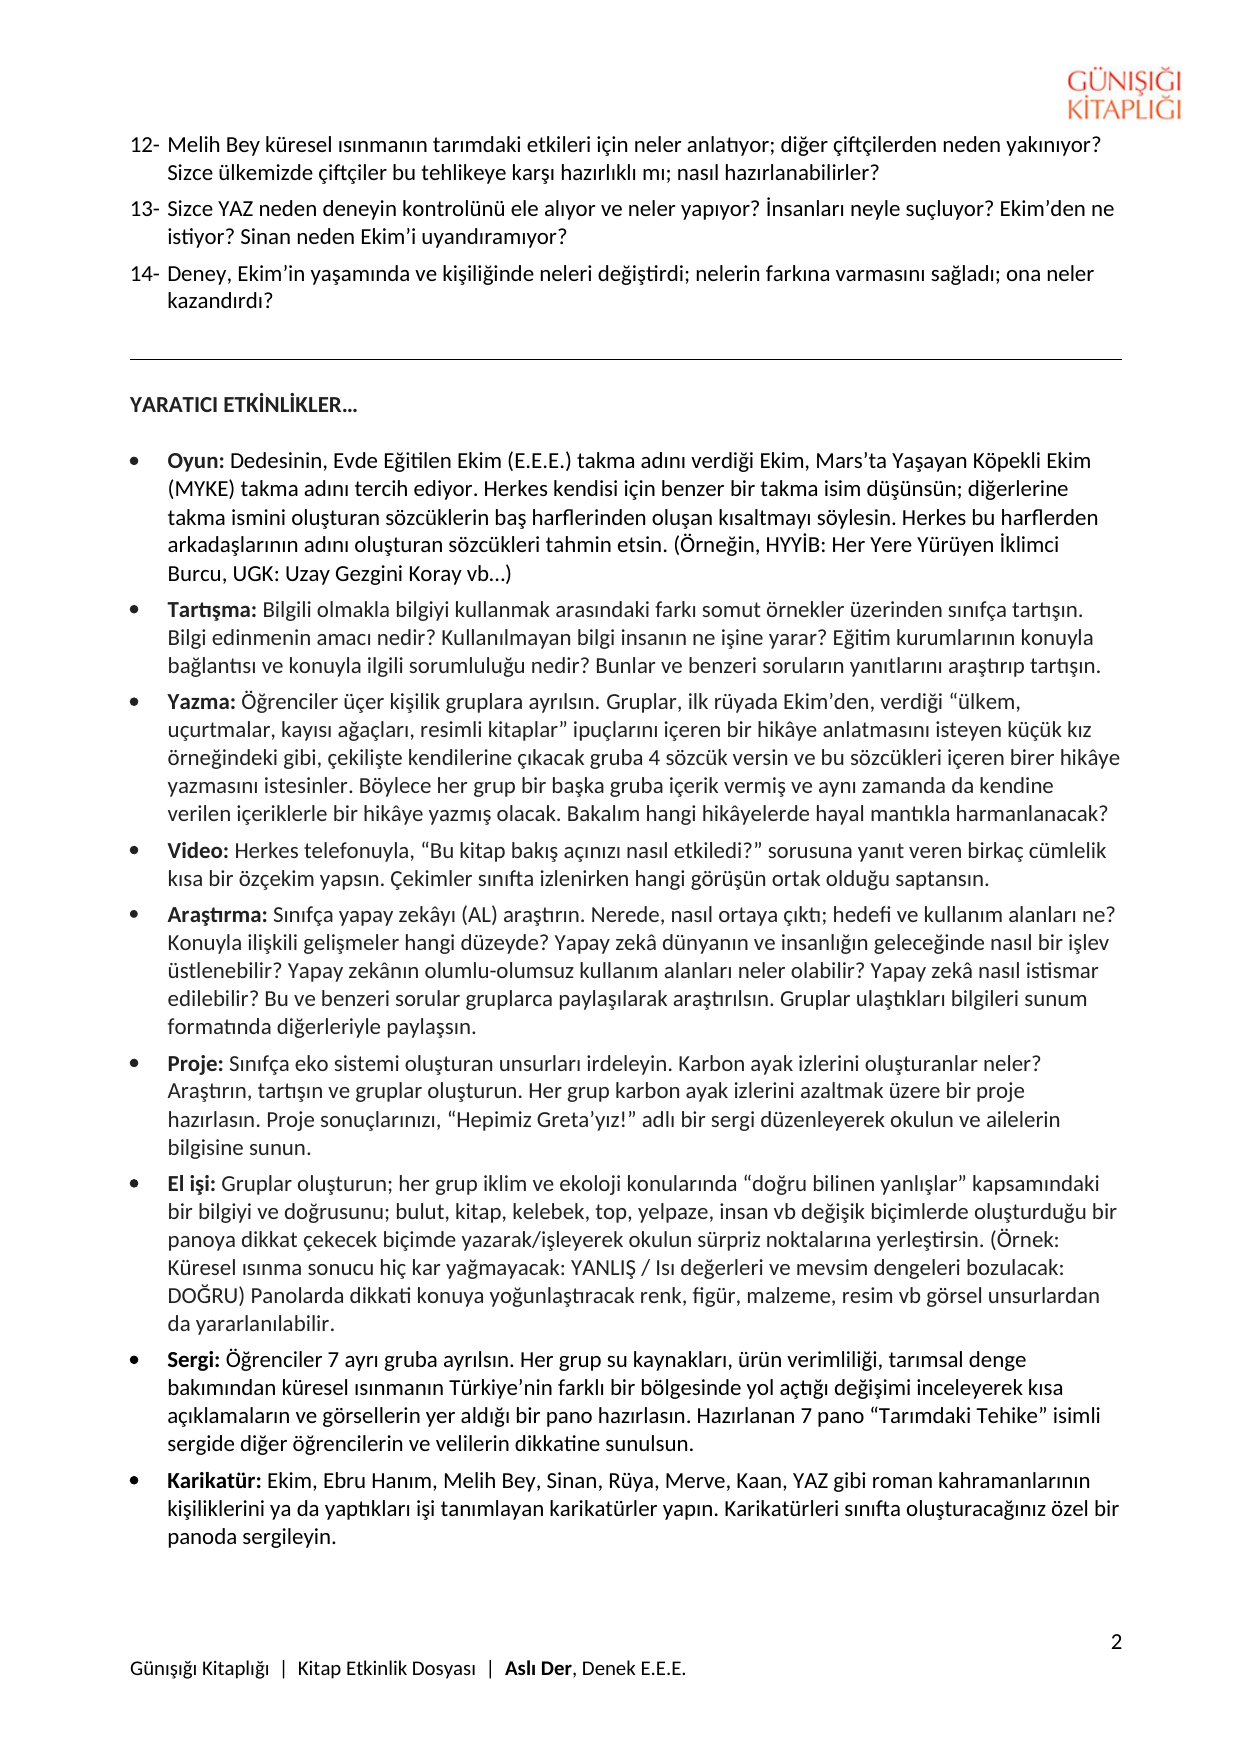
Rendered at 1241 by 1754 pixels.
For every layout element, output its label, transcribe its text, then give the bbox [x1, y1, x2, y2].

text YARATICI ETKİNLİKLER… [130, 391, 1122, 418]
list Melih Bey küresel ısınmanın tarımdaki etkileri için neler anlatıyor; diğer çiftçilerden neden yakınıyor? Sizce ülkemizde çiftçiler bu tehlikeye karşı hazırlıklı mı; nasıl hazırlanabilirler? [881, 130, 1122, 186]
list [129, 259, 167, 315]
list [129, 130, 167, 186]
list Proje: Sınıfça eko sistemi oluşturan unsurları irdeleyin. Karbon ayak izlerini oluşturanlar neler? Araştırın, tartışın ve gruplar oluşturun. Her grup karbon ayak izlerini azaltmak üzere bir proje hazırlasın. Proje sonuçlarınızı, “Hepimiz Greta’yız!” adlı bir sergi düzenleyerek okulun ve ailelerin bilgisine sunun. [130, 1049, 1122, 1161]
list Karikatür: Ekim, Ebru Hanım, Melih Bey, Sinan, Rüya, Merve, Kaan, YAZ gibi roman kahramanlarının kişiliklerini ya da yaptıkları işi tanımlayan karikatürler yapın. Karikatürleri sınıfta oluşturacağınız özel bir panoda sergileyin. [130, 1466, 1122, 1550]
list Yazma: Öğrenciler üçer kişilik gruplara ayrılsın. Gruplar, ilk rüyada Ekim’den, verdiği “ülkem, uçurtmalar, kayısı ağaçları, resimli kitaplar” ipuçlarını içeren bir hikâye anlatmasını isteyen küçük kız örneğindeki gibi, çekilişte kendilerine çıkacak gruba 4 sözcük versin ve bu sözcükleri içeren birer hikâye yazmasını istesinler. Böylece her grup bir başka gruba içerik vermiş ve aynı zamanda da kendine verilen içeriklerle bir hikâye yazmış olacak. Bakalım hangi hikâyelerde hayal mantıkla harmanlanacak? [130, 687, 1122, 827]
list Sergi: Öğrenciler 7 ayrı gruba ayrılsın. Her grup su kaynakları, ürün verimliliği, tarımsal denge bakımından küresel ısınmanın Türkiye’nin farklı bir bölgesinde yol açtığı değişimi inceleyerek kısa açıklamaların ve görsellerin yer aldığı bir pano hazırlasın. Hazırlanan 7 pano “Tarımdaki Tehike” isimli sergide diğer öğrencilerin ve velilerin dikkatine sunulsun. [130, 1346, 1122, 1458]
list Tartışma: Bilgili olmakla bilgiyi kullanmak arasındaki farkı somut örnekler üzerinden sınıfça tartışın. Bilgi edinmenin amacı nedir? Kullanılmayan bilgi insanın ne işine yarar? Eğitim kurumlarının konuyla bağlantısı ve konuyla ilgili sorumluluğu nedir? Bunlar ve benzeri soruların yanıtlarını araştırıp tartışın. [130, 595, 1122, 679]
list Video: Herkes telefonuyla, “Bu kitap bakış açınızı nasıl etkiledi?” sorusuna yanıt veren birkaç cümlelik kısa bir özçekim yapsın. Çekimler sınıfta izlenirken hangi görüşün ortak olduğu saptansın. [130, 836, 1122, 892]
list Oyun: Dedesinin, Evde Eğitilen Ekim (E.E.E.) takma adını verdiği Ekim, Mars’ta Yaşayan Köpekli Ekim (MYKE) takma adını tercih ediyor. Herkes kendisi için benzer bir takma isim düşünsün; diğerlerine takma ismini oluşturan sözcüklerin baş harflerinden oluşan kısaltmayı söylesin. Herkes bu harflerden arkadaşlarının adını oluşturan sözcükleri tahmin etsin. (Örneğin, HYYİB: Her Yere Yürüyen İklimci Burcu, UGK: Uzay Gezgini Koray vb…) [130, 447, 1122, 587]
list Araştırma: Sınıfça yapay zekâyı (AL) araştırın. Nerede, nasıl ortaya çıktı; hedefi ve kullanım alanları ne? Konuyla ilişkili gelişmeler hangi düzeyde? Yapay zekâ dünyanın ve insanlığın geleceğinde nasıl bir işlev üstlenebilir? Yapay zekânın olumlu-olumsuz kullanım alanları neler olabilir? Yapay zekâ nasıl istismar edilebilir? Bu ve benzeri sorular gruplarca paylaşılarak araştırılsın. Gruplar ulaştıkları bilgileri sunum formatında diğerleriyle paylaşsın. [130, 900, 1122, 1040]
picture [1067, 66, 1183, 123]
list El işi: Gruplar oluşturun; her grup iklim ve ekoloji konularında “doğru bilinen yanlışlar” kapsamındaki bir bilgiyi ve doğrusunu; bulut, kitap, kelebek, top, yelpaze, insan vb değişik biçimlerde oluşturduğu bir panoya dikkat çekecek biçimde yazarak/işleyerek okulun sürpriz noktalarına yerleştirsin. (Örnek: Küresel ısınma sonucu hiç kar yağmayacak: YANLIŞ / Isı değerleri ve mevsim dengeleri bozulacak: DOĞRU) Panolarda dikkati konuya yoğunlaştıracak renk, figür, malzeme, resim vb görsel unsurlardan da yararlanılabilir. [130, 1169, 1122, 1337]
list Deney, Ekim’in yaşamında ve kişiliğinde neleri değiştirdi; nelerin farkına varmasını sağladı; ona neler kazandırdı? [274, 259, 1122, 315]
list Sizce YAZ neden deneyin kontrolünü ele alıyor ve neler yapıyor? İnsanları neyle suçluyor? Ekim’den ne istiyor? Sinan neden Ekim’i uyandıramıyor? [568, 194, 1122, 250]
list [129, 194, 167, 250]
